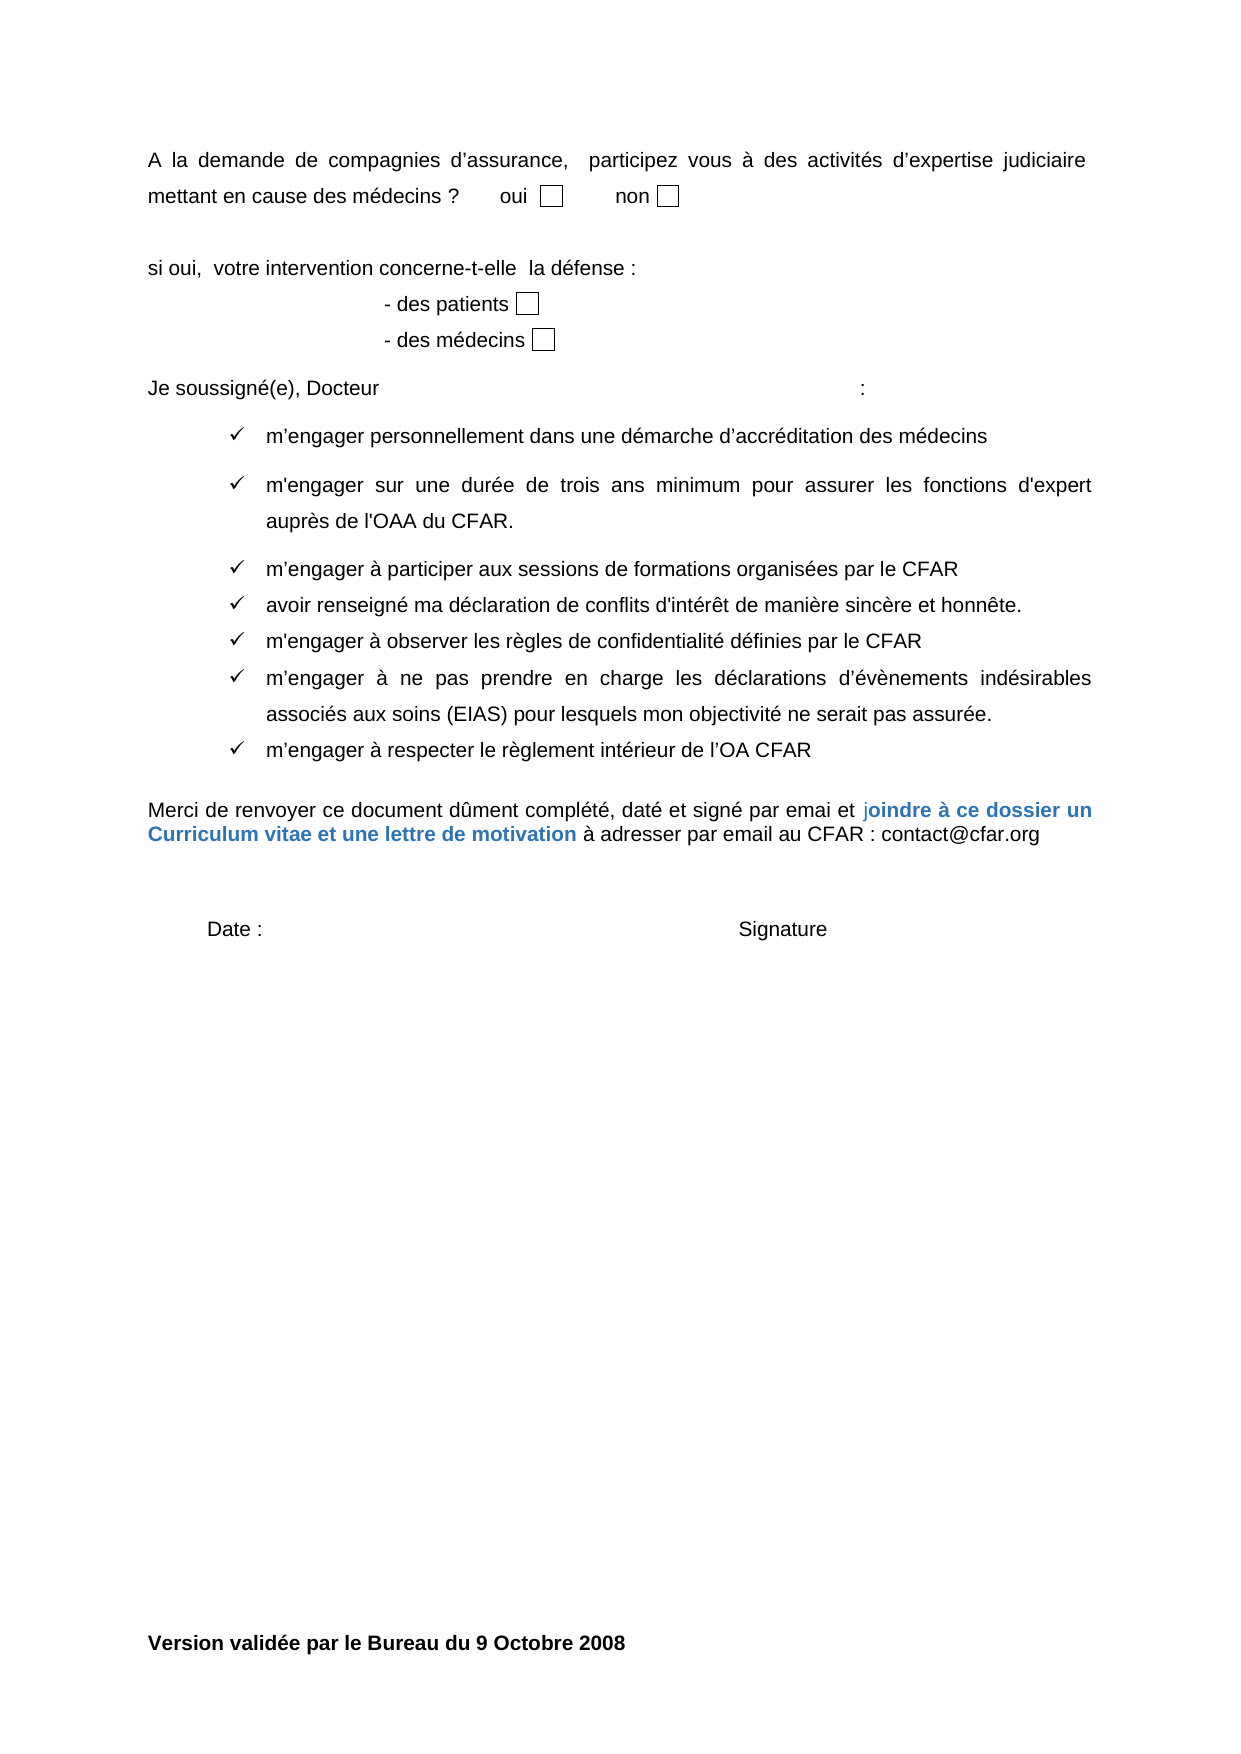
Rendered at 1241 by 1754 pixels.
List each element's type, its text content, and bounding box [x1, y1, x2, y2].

list m’engager personnellement dans une démarche d’accréditation des médecins [228, 424, 1092, 448]
list m’engager à participer aux sessions de formations organisées par le CFAR [228, 557, 1092, 581]
list m’engager à ne pas prendre en charge les déclarations d’évènements indésirables associés aux soins (EIAS) pour lesquels mon objectivité ne serait pas assurée. [228, 665, 1092, 725]
text Je soussigné(e), Docteur : [148, 376, 1092, 400]
text Merci de renvoyer ce document dûment complété, daté et signé par emai et joindre à ce dossier un Curriculum vitae et une lettre de motivation à adresser par email au CFAR : contact@cfar.org [148, 797, 1092, 845]
list m'engager sur une durée de trois ans minimum pour assurer les fonctions d'expert auprès de l'OAA du CFAR. [228, 473, 1092, 533]
text - des médecins [384, 327, 1092, 351]
list m'engager à observer les règles de confidentialité définies par le CFAR [228, 629, 1092, 653]
list avoir renseigné ma déclaration de conflits d'intérêt de manière sincère et honnête. [228, 593, 1092, 617]
text si oui, votre intervention concerne-t-elle la défense : [148, 256, 1092, 279]
text A la demande de compagnies d’assurance, participez vous à des activités d’expertise judiciaire mettant en cause des médecins ? oui non [148, 148, 1092, 208]
text - des patients [384, 291, 1092, 315]
text Date : Signature [207, 917, 1092, 941]
list m’engager à respecter le règlement intérieur de l’OA CFAR [228, 737, 1092, 761]
